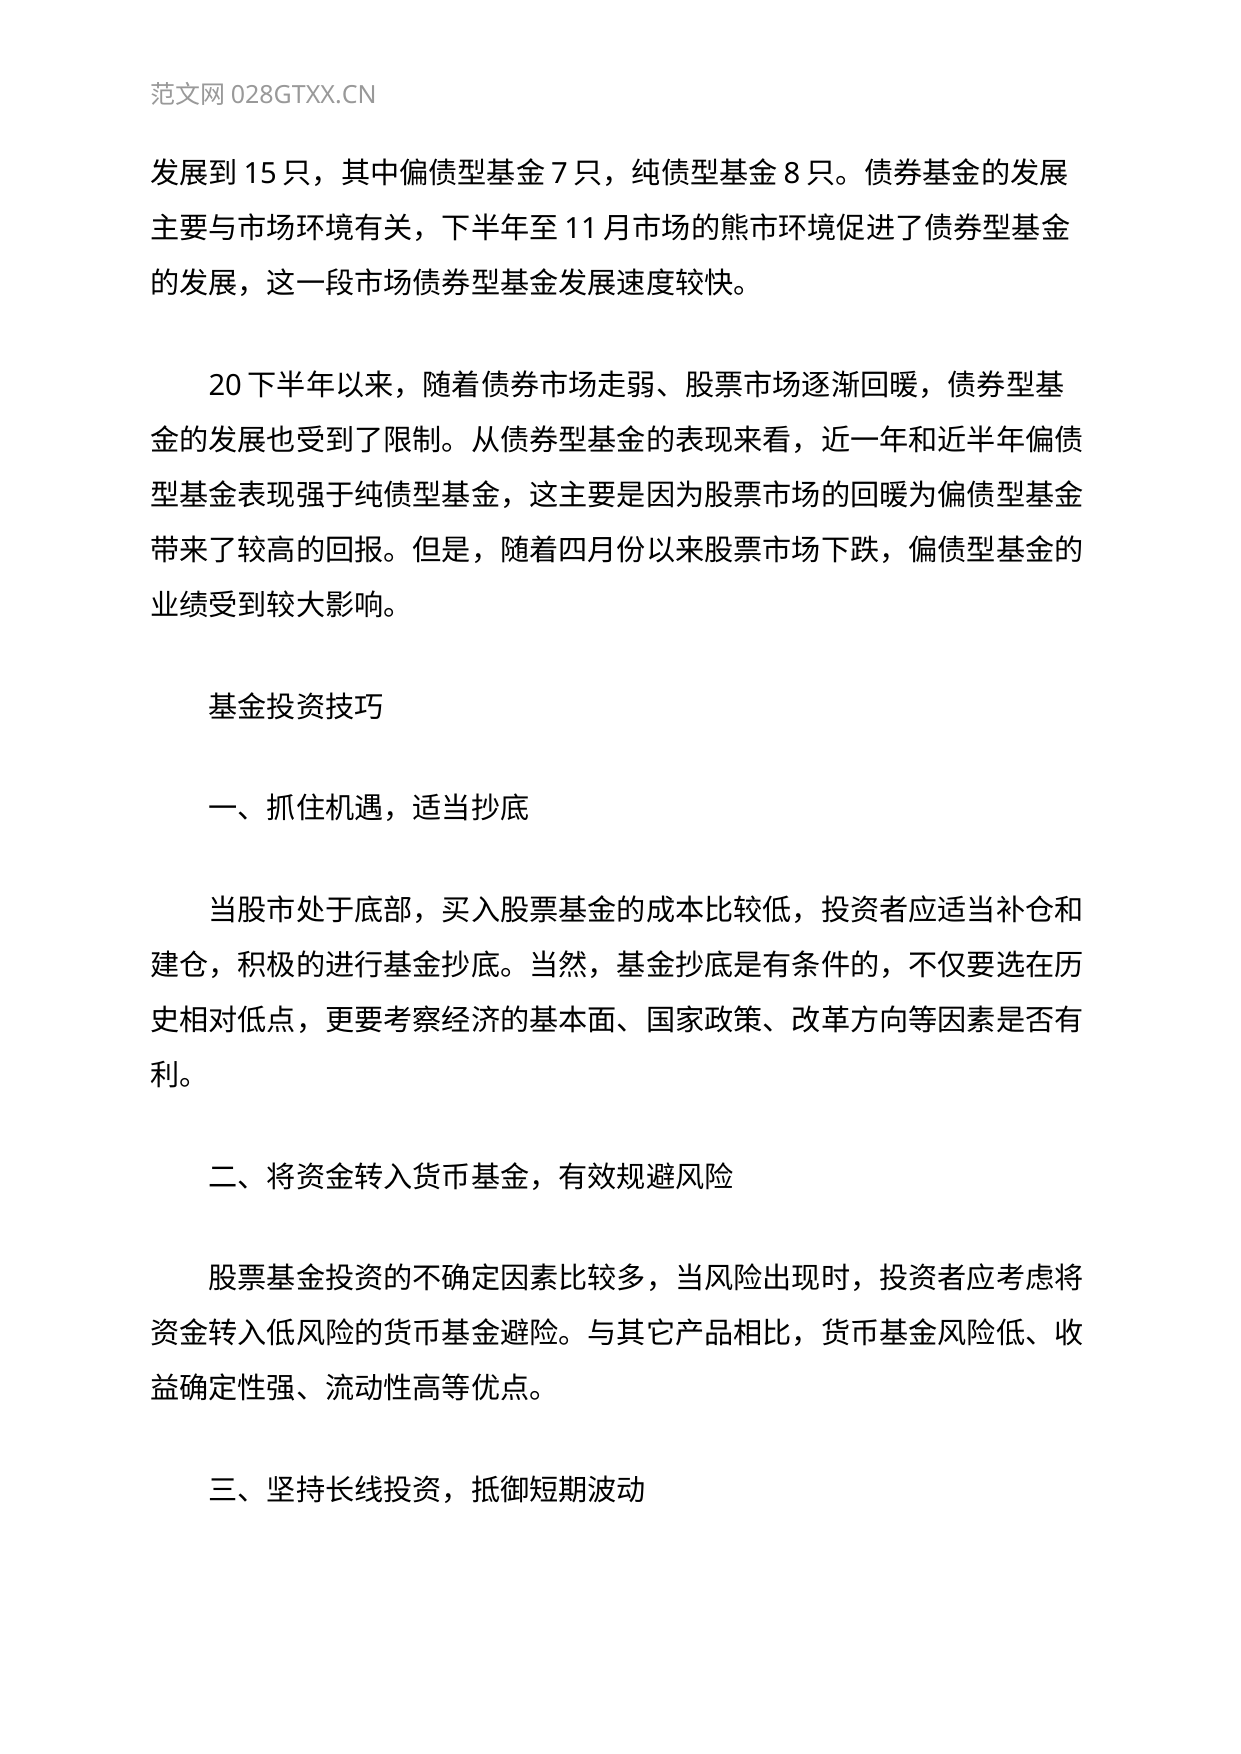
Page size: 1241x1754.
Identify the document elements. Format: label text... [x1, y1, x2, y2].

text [150, 150, 1090, 302]
text 当股市处于底部，买入股票基金的成本比较低，投资者应适当补仓和建仓，积极的进行基金抄底。当然，基金抄底是有条件的，不仅要选在历史相对低点，更要考察经济的基本面、国家政策、改革方向等因素是否有利。 [150, 887, 1090, 1094]
text 三、坚持长线投资，抵御短期波动 [150, 1467, 1090, 1509]
text 股票基金投资的不确定因素比较多，当风险出现时，投资者应考虑将资金转入低风险的货币基金避险。与其它产品相比，货币基金风险低、收益确定性强、流动性高等优点。 [150, 1255, 1090, 1407]
text 一、抓住机遇，适当抄底 [150, 785, 1090, 827]
text 基金投资技巧 [150, 683, 1090, 726]
text 二、将资金转入货币基金，有效规避风险 [150, 1153, 1090, 1196]
text 20下半年以来，随着债券市场走弱、股票市场逐渐回暖，债券型基金的发展也受到了限制。从债券型基金的表现来看，近一年和近半年偏债型基金表现强于纯债型基金，这主要是因为股票市场的回暖为偏债型基金带来了较高的回报。但是，随着四月份以来股票市场下跌，偏债型基金的业绩受到较大影响。 [150, 362, 1090, 624]
